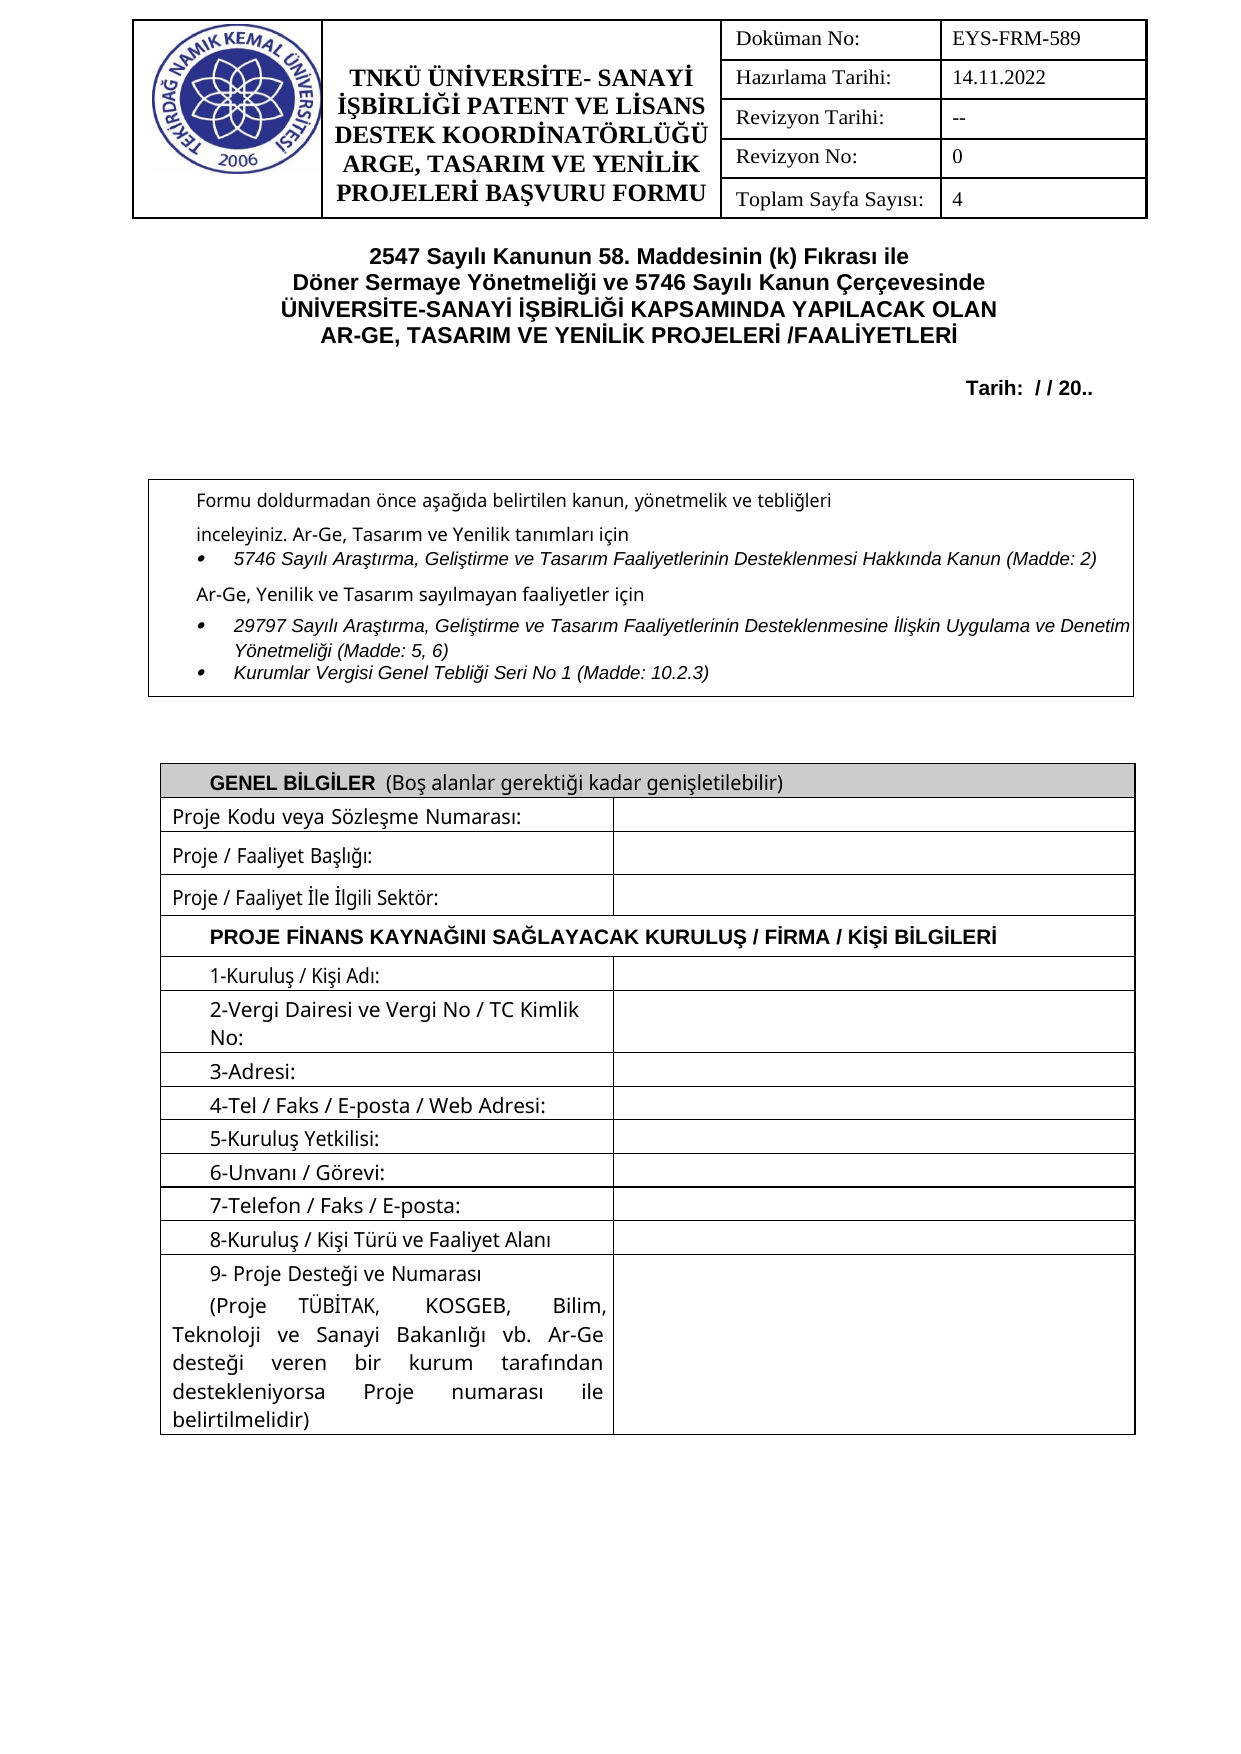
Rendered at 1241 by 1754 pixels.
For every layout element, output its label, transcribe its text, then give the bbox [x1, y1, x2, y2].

table_cell [614, 798, 1134, 831]
table_cell Proje Kodu veya Sözleşme Numarası: [161, 798, 613, 831]
table_cell [614, 1120, 1134, 1153]
table_cell [614, 1087, 1134, 1119]
table_cell 5-Kuruluş Yetkilisi: [161, 1120, 613, 1153]
table_cell PROJE FİNANS KAYNAĞINI SAĞLAYACAK KURULUŞ / FİRMA / KİŞİ BİLGİLERİ [161, 916, 1134, 956]
table_cell [614, 957, 1134, 990]
table_cell 1-Kuruluş / Kişi Adı: [161, 957, 613, 990]
table_cell 6-Unvanı / Görevi: [161, 1154, 613, 1186]
picture [152, 24, 321, 174]
table_cell [614, 1221, 1134, 1254]
table_cell [614, 1053, 1134, 1086]
table_cell [614, 1154, 1134, 1186]
text 2547 Sayılı Kanunun 58. Maddesinin (k) Fıkrası ile [184, 243, 1094, 269]
table_cell [614, 1188, 1134, 1220]
table_cell [614, 991, 1134, 1052]
table_cell Proje / Faaliyet Başlığı: [161, 832, 613, 874]
table_cell 8-Kuruluş / Kişi Türü ve Faaliyet Alanı [161, 1221, 613, 1254]
table_cell 7-Telefon / Faks / E-posta: [161, 1188, 613, 1220]
text Döner Sermaye Yönetmeliği ve 5746 Sayılı Kanun Çerçevesinde ÜNİVERSİTE-SANAYİ İŞBİRLİĞİ KAPSAMINDA YAPILACAK OLAN AR-GE, TASARIM VE YENİLİK PROJELERİ /FAALİYETLERİ [280, 269, 997, 348]
table_header GENEL BİLGİLER (Boş alanlar gerektiği kadar genişletilebilir) [161, 764, 1134, 797]
text Tarih: / / 20.. [133, 376, 1093, 400]
table_cell [614, 1255, 1134, 1434]
table_cell 4-Tel / Faks / E-posta / Web Adresi: [161, 1087, 613, 1119]
table_cell Proje / Faaliyet İle İlgili Sektör: [161, 875, 613, 915]
table_cell [614, 875, 1134, 915]
table_cell 2-Vergi Dairesi ve Vergi No / TC Kimlik No: [161, 991, 613, 1052]
table_cell 9- Proje Desteği ve Numarası (Proje TÜBİTAK, KOSGEB, Bilim, Teknoloji ve Sanayi Bakanlığı vb. Ar-Ge desteği veren bir kurum tarafından destekleniyorsa Proje numarası ile belirtilmelidir) [161, 1255, 613, 1434]
table_cell 3-Adresi: [161, 1053, 613, 1086]
table_cell [614, 832, 1134, 874]
